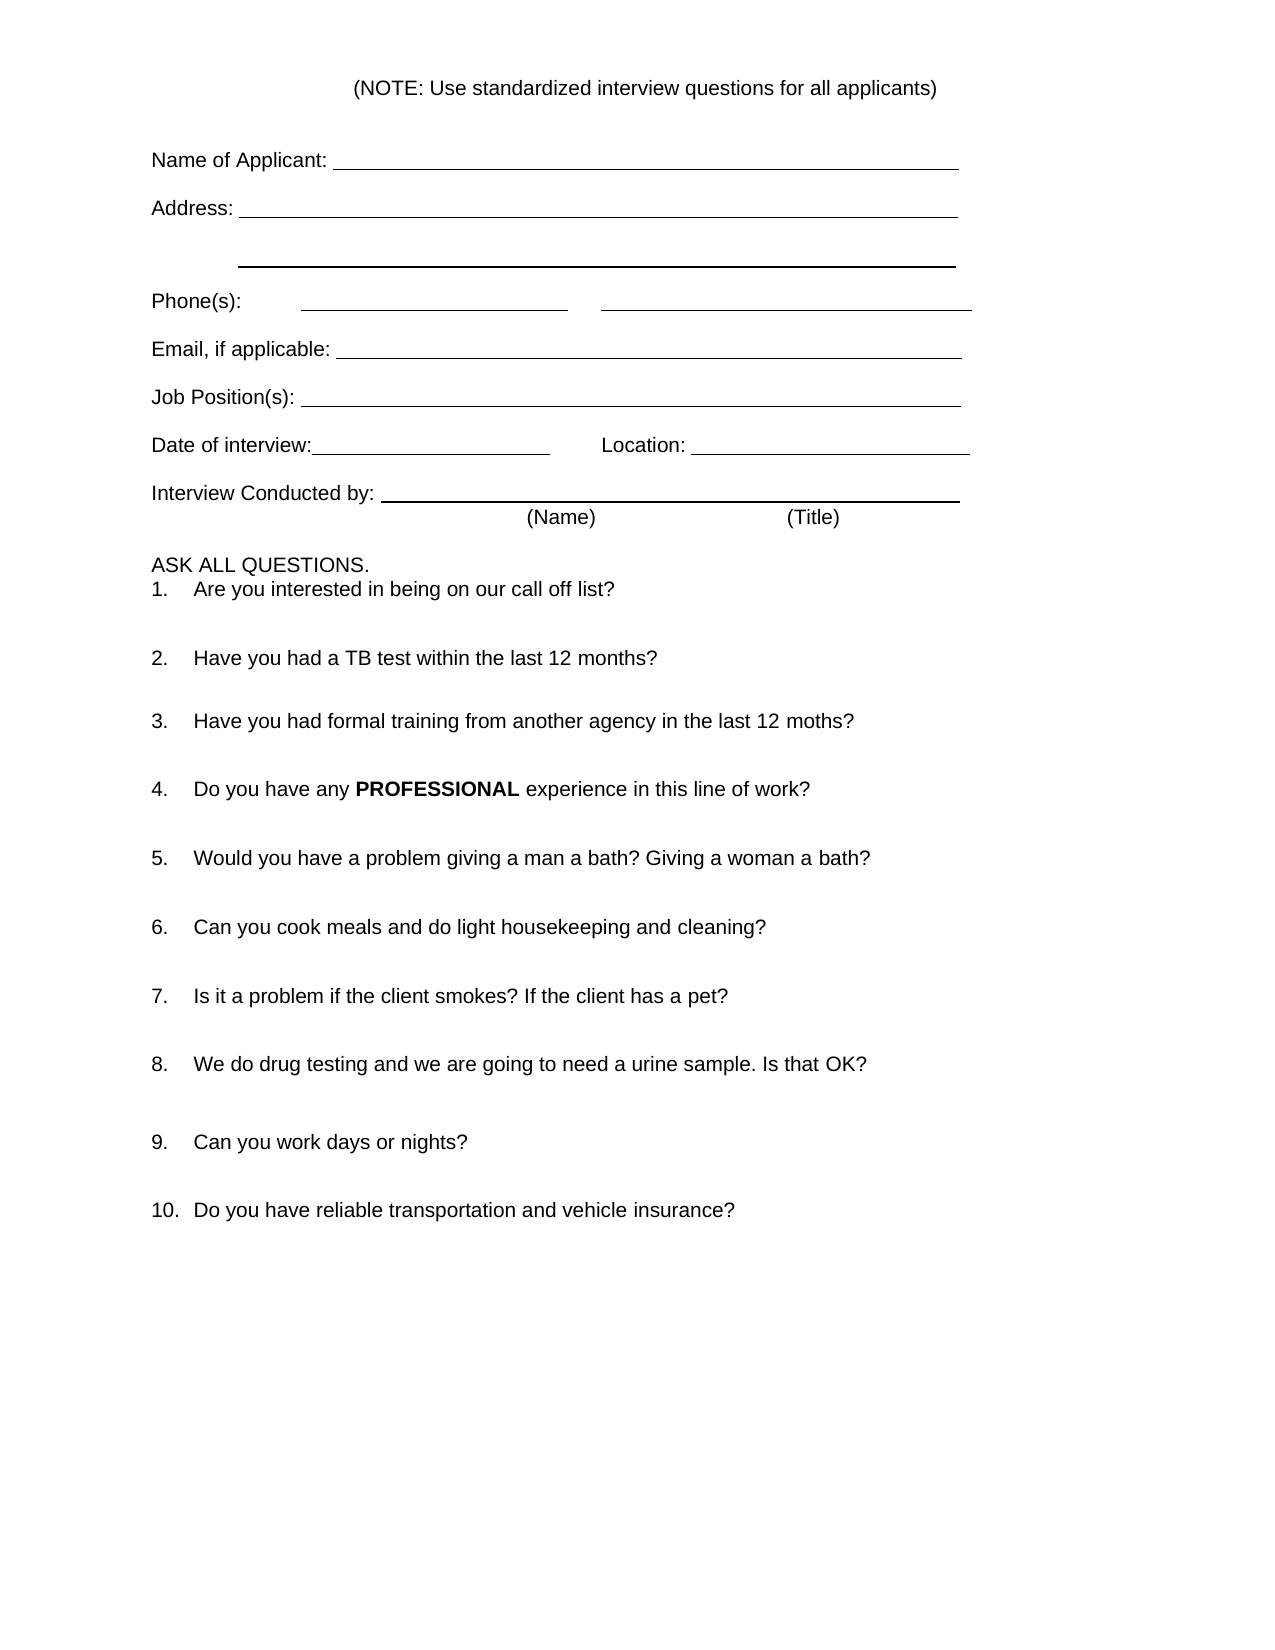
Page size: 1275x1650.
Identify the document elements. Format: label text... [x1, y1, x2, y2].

text Phone(s): [151, 289, 1275, 313]
list Do you have reliable transportation and vehicle insurance? [151, 1198, 1275, 1222]
list Are you interested in being on our call off list? [151, 577, 1275, 601]
list Is it a problem if the client smokes? If the client has a pet? [151, 984, 1275, 1008]
list We do drug testing and we are going to need a urine sample. Is that OK? [151, 1052, 1275, 1076]
text Email, if applicable: [151, 337, 1275, 361]
text Address: [151, 196, 1275, 220]
list Can you work days or nights? [151, 1129, 1275, 1153]
list Have you had formal training from another agency in the last 12 moths? [151, 709, 1275, 733]
list Would you have a problem giving a man a bath? Giving a woman a bath? [151, 846, 1275, 870]
list Do you have any PROFESSIONAL experience in this line of work? [151, 777, 1275, 801]
list Can you cook meals and do light housekeeping and cleaning? [151, 915, 1275, 939]
list Have you had a TB test within the last 12 months? [151, 646, 1275, 669]
text (NOTE: Use standardized interview questions for all applicants) [353, 76, 1275, 100]
text Name of Applicant: [151, 148, 1275, 172]
text Interview Conducted by: [151, 481, 1275, 504]
text ASK ALL QUESTIONS. [151, 553, 1275, 577]
text (Name) (Title) [119, 505, 1247, 529]
text Job Position(s): [151, 385, 1275, 409]
text Date of interview: Location: [151, 433, 1275, 457]
